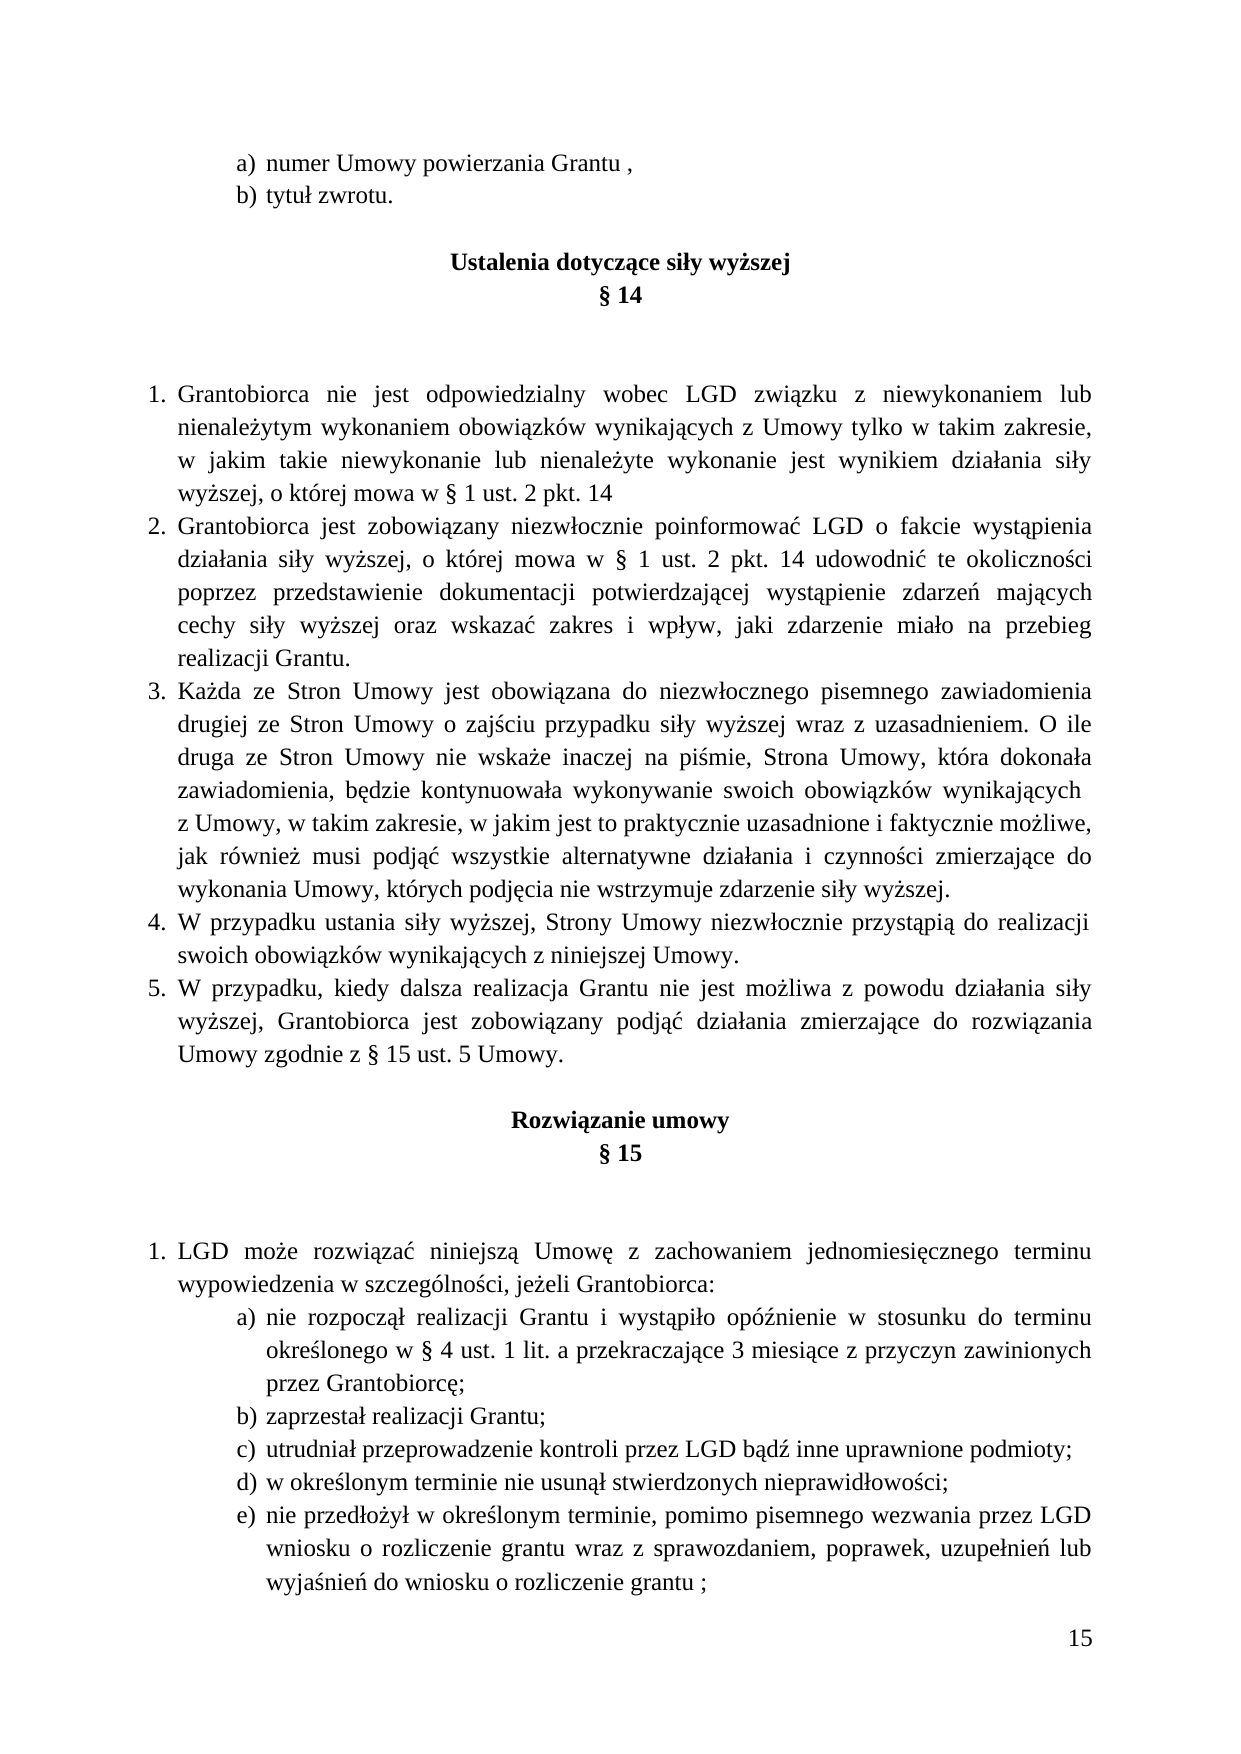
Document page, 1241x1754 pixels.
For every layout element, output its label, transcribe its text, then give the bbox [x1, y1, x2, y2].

text Ustalenia dotyczące siły wyższej [148, 247, 1093, 275]
list zaprzestał realizacji Grantu; [236, 1401, 1093, 1430]
list nie rozpoczął realizacji Grantu i wystąpiło opóźnienie w stosunku do terminu określonego w § 4 ust. 1 lit. a przekraczające 3 miesiące z przyczyn zawinionych przez Grantobiorcę; [236, 1302, 1093, 1397]
list utrudniał przeprowadzenie kontroli przez LGD bądź inne uprawnione podmioty; [236, 1434, 1093, 1463]
list nie przedłożył w określonym terminie, pomimo pisemnego wezwania przez LGD wniosku o rozliczenie grantu wraz z sprawozdaniem, poprawek, uzupełnień lub wyjaśnień do wniosku o rozliczenie grantu ; [236, 1501, 1093, 1595]
text § 14 [148, 280, 1093, 308]
list Każda ze Stron Umowy jest obowiązana do niezwłocznego pisemnego zawiadomienia drugiej ze Stron Umowy o zajściu przypadku siły wyższej wraz z uzasadnieniem. O ile druga ze Stron Umowy nie wskaże inaczej na piśmie, Strona Umowy, która dokonała zawiadomienia, będzie kontynuowała wykonywanie swoich obowiązków wynikających z Umowy, w takim zakresie, w jakim jest to praktycznie uzasadnione i faktycznie możliwe, jak również musi podjąć wszystkie alternatywne działania i czynności zmierzające do wykonania Umowy, których podjęcia nie wstrzymuje zdarzenie siły wyższej. [148, 676, 1093, 903]
list w określonym terminie nie usunął stwierdzonych nieprawidłowości; [236, 1467, 1093, 1496]
list LGD może rozwiązać niniejszą Umowę z zachowaniem jednomiesięcznego terminu wypowiedzenia w szczególności, jeżeli Grantobiorca: [148, 1236, 1093, 1298]
text Rozwiązanie umowy [148, 1105, 1093, 1134]
list W przypadku, kiedy dalsza realizacja Grantu nie jest możliwa z powodu działania siły wyższej, Grantobiorca jest zobowiązany podjąć działania zmierzające do rozwiązania Umowy zgodnie z § 15 ust. 5 Umowy. [148, 973, 1093, 1068]
list numer Umowy powierzania Grantu , [236, 148, 1093, 176]
list Grantobiorca nie jest odpowiedzialny wobec LGD związku z niewykonaniem lub nienależytym wykonaniem obowiązków wynikających z Umowy tylko w takim zakresie, w jakim takie niewykonanie lub nienależyte wykonanie jest wynikiem działania siły wyższej, o której mowa w § 1 ust. 2 pkt. 14 [148, 379, 1093, 507]
list Grantobiorca jest zobowiązany niezwłocznie poinformować LGD o fakcie wystąpienia działania siły wyższej, o której mowa w § 1 ust. 2 pkt. 14 udowodnić te okoliczności poprzez przedstawienie dokumentacji potwierdzającej wystąpienie zdarzeń mających cechy siły wyższej oraz wskazać zakres i wpływ, jaki zdarzenie miało na przebieg realizacji Grantu. [148, 511, 1093, 672]
text § 15 [148, 1138, 1093, 1199]
list W przypadku ustania siły wyższej, Strony Umowy niezwłocznie przystąpią do realizacji swoich obowiązków wynikających z niniejszej Umowy. [148, 907, 1091, 969]
list tytuł zwrotu. [236, 181, 1093, 209]
